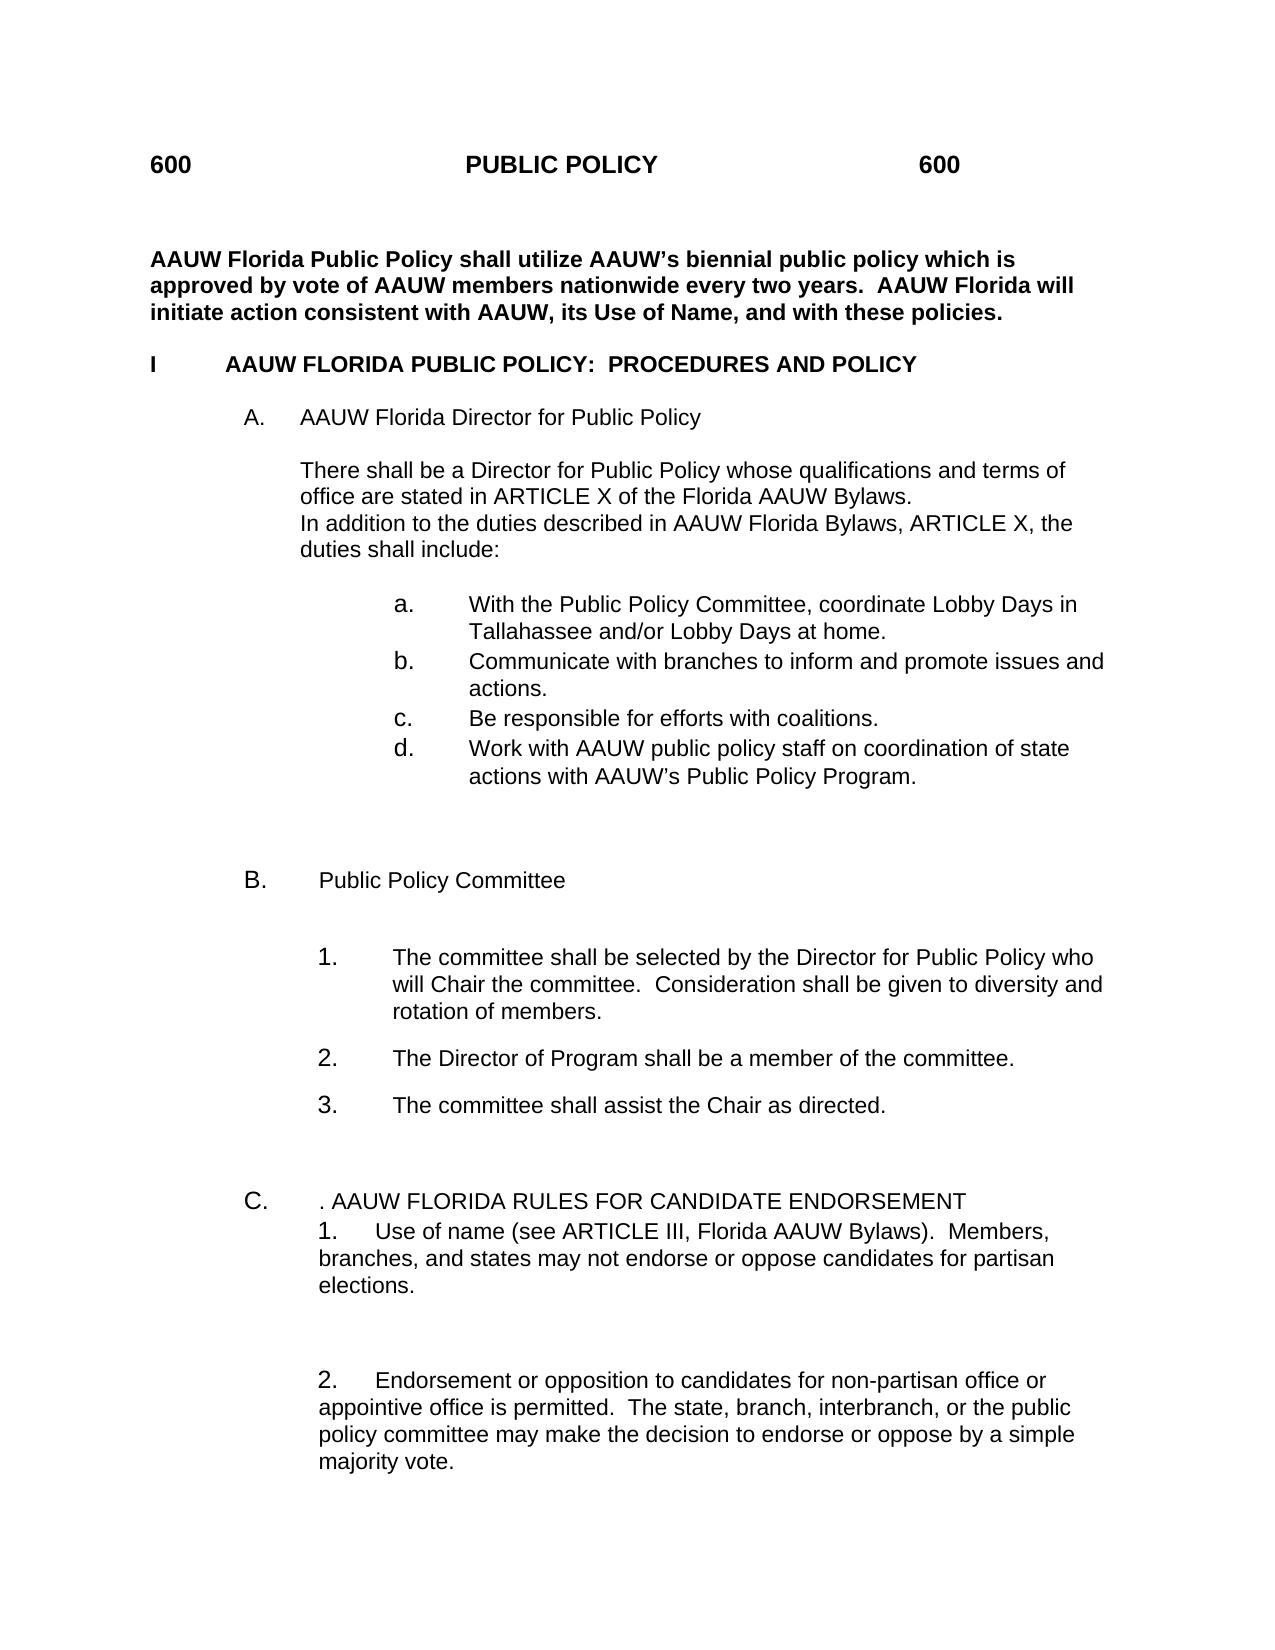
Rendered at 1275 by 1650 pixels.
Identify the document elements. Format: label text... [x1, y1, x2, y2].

list The committee shall be selected by the Director for Public Policy who will Chair the committee. Consideration shall be given to diversity and rotation of members. [317, 941, 1124, 1024]
list The Director of Program shall be a member of the committee. [317, 1042, 1124, 1071]
text 600 PUBLIC POLICY 600 [150, 150, 1125, 179]
list Endorsement or opposition to candidates for non-partisan office or appointive office is permitted. The state, branch, interbranch, or the public policy committee may make the decision to endorse or oppose by a simple majority vote. [317, 1365, 1124, 1475]
text AAUW Florida Public Policy shall utilize AAUW’s biennial public policy which is approved by vote of AAUW members nationwide every two years. AAUW Florida will initiate action consistent with AAUW, its Use of Name, and with these policies. [150, 246, 1125, 325]
list With the Public Policy Committee, coordinate Lobby Days in Tallahassee and/or Lobby Days at home. [394, 589, 1124, 644]
list Communicate with branches to inform and promote issues and actions. [394, 646, 1124, 701]
list Be responsible for efforts with coalitions. [394, 703, 1124, 731]
list Work with AAUW public policy staff on coordination of state actions with AAUW’s Public Policy Program. [394, 733, 1124, 789]
text In addition to the duties described in AAUW Florida Bylaws, ARTICLE X, the duties shall include: [300, 509, 1125, 562]
list . AAUW FLORIDA RULES FOR CANDIDATE ENDORSEMENT [244, 1186, 1124, 1214]
list The committee shall assist the Chair as directed. [317, 1090, 1124, 1119]
list AAUW Florida Director for Public Policy [244, 404, 1125, 431]
list Public Policy Committee [244, 865, 1124, 894]
list Use of name (see ARTICLE III, Florida AAUW Bylaws). Members, branches, and states may not endorse or oppose candidates for partisan elections. [317, 1216, 1124, 1299]
text There shall be a Director for Public Policy whose qualifications and terms of office are stated in ARTICLE X of the Florida AAUW Bylaws. [300, 457, 1125, 509]
text I AAUW FLORIDA PUBLIC POLICY: PROCEDURES AND POLICY [150, 351, 1125, 378]
